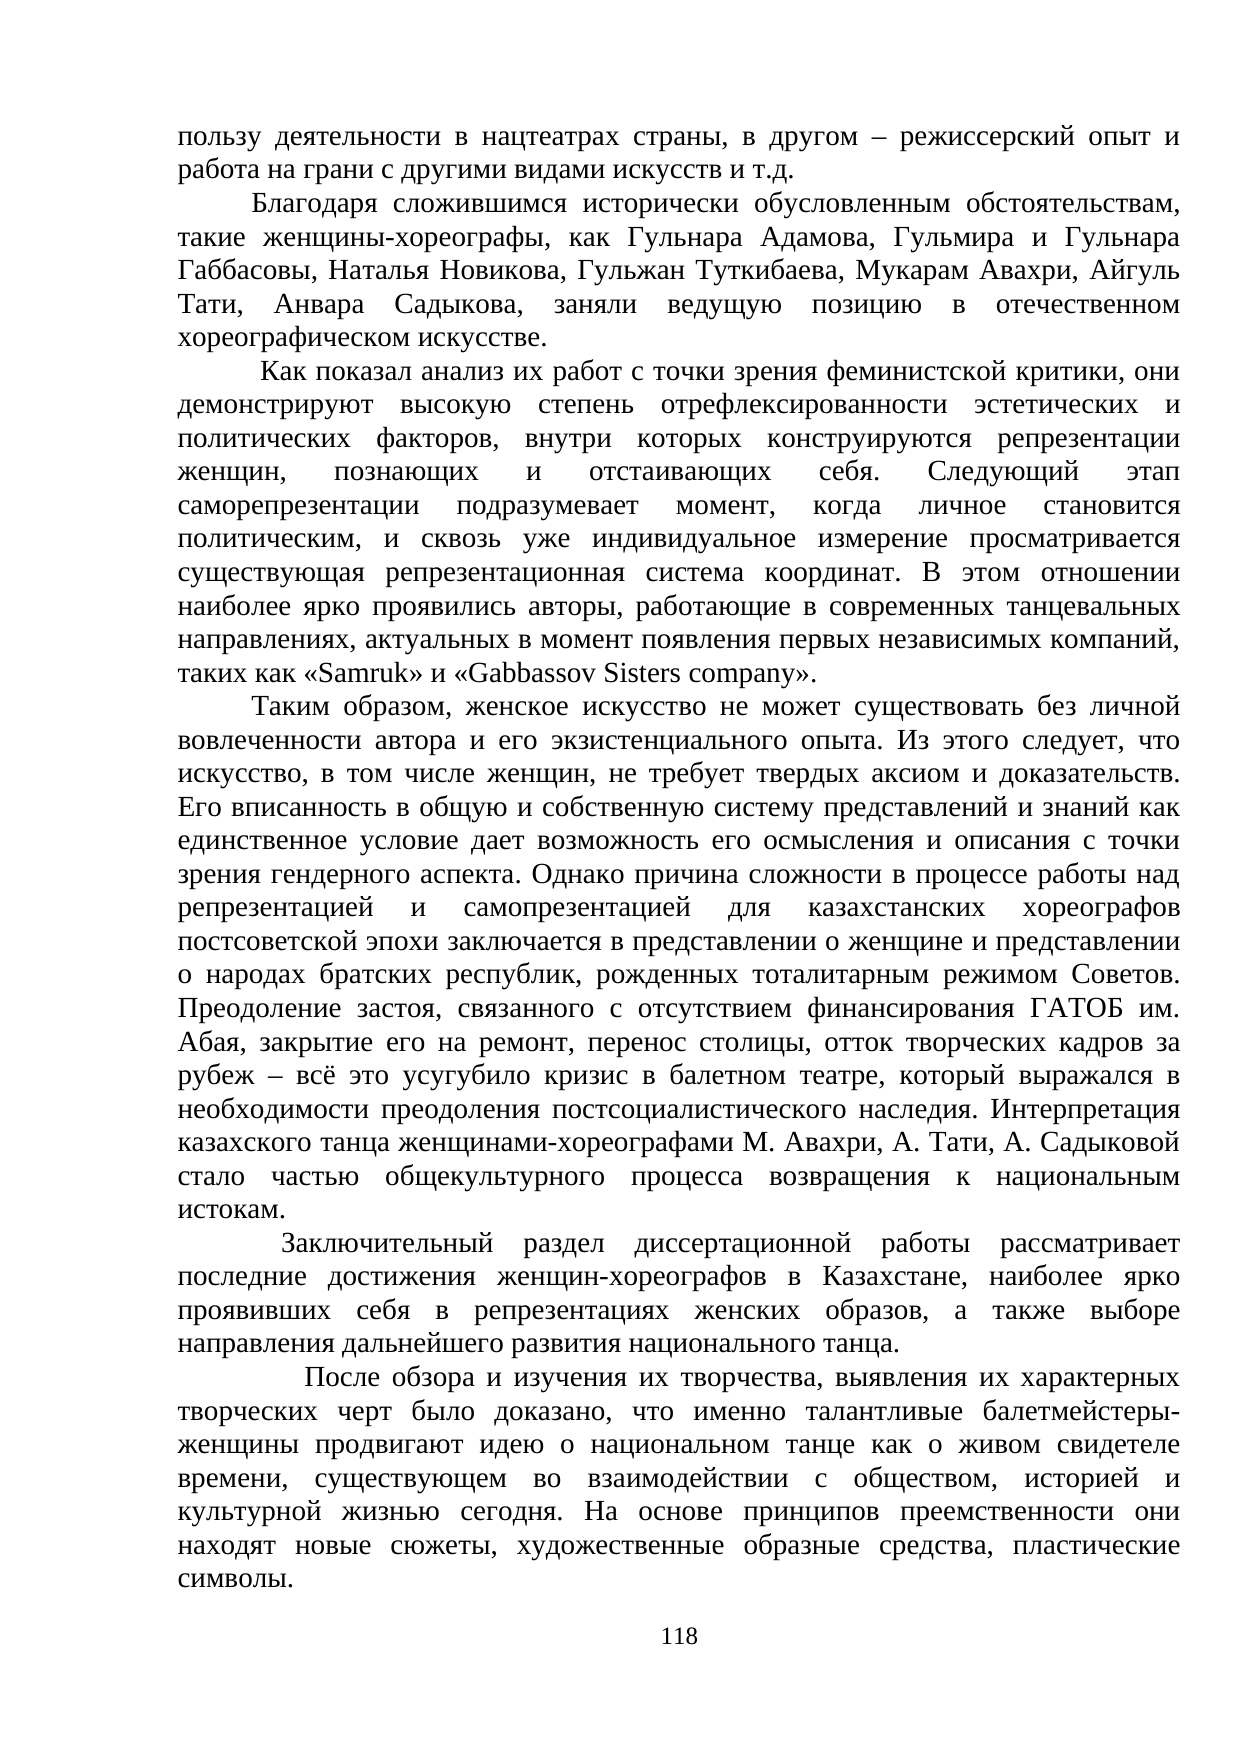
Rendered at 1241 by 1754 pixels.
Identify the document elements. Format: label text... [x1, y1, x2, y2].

text Таким образом, женское искусство не может существовать без личной вовлеченности автора и его экзистенциального опыта. Из этого следует, что искусство, в том числе женщин, не требует твердых аксиом и доказательств. Его вписанность в общую и собственную систему представлений и знаний как единственное условие дает возможность его осмысления и описания с точки зрения гендерного аспекта. Однако причина сложности в процессе работы над репрезентацией и самопрезентацией для казахстанских хореографов постсоветской эпохи заключается в представлении о женщине и представлении о народах братских республик, рожденных тоталитарным режимом Советов. Преодоление застоя, связанного с отсутствием финансирования ГАТОБ им. Абая, закрытие его на ремонт, перенос столицы, отток творческих кадров за рубеж – всё это усугубило кризис в балетном театре, который выражался в необходимости преодоления постсоциалистического наследия. Интерпретация казахского танца женщинами-хореографами М. Авахри, А. Тати, А. Садыковой стало частью общекультурного процесса возвращения к национальным истокам. [177, 688, 1181, 1225]
text После обзора и изучения их творчества, выявления их характерных творческих черт было доказано, что именно талантливые балетмейстеры-женщины продвигают идею о национальном танце как о живом свидетеле времени, существующем во взаимодействии с обществом, историей и культурной жизнью сегодня. На основе принципов преемственности они находят новые сюжеты, художественные образные средства, пластические символы. [177, 1359, 1181, 1594]
text Заключительный раздел диссертационной работы рассматривает последние достижения женщин-хореографов в Казахстане, наиболее ярко проявивших себя в репрезентациях женских образов, а также выборе направления дальнейшего развития национального танца. [177, 1225, 1181, 1359]
text Благодаря сложившимся исторически обусловленным обстоятельствам, такие женщины-хореографы, как Гульнара Адамова, Гульмира и Гульнара Габбасовы, Наталья Новикова, Гульжан Туткибаева, Мукарам Авахри, Айгуль Тати, Анвара Садыкова, заняли ведущую позицию в отечественном хореографическом искусстве. [177, 185, 1181, 353]
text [177, 118, 1181, 185]
text Как показал анализ их работ с точки зрения феминистской критики, они демонстрируют высокую степень отрефлексированности эстетических и политических факторов, внутри которых конструируются репрезентации женщин, познающих и отстаивающих себя. Следующий этап саморепрезентации подразумевает момент, когда личное становится политическим, и сквозь уже индивидуальное измерение просматривается существующая репрезентационная система координат. В этом отношении наиболее ярко проявились авторы, работающие в современных танцевальных направлениях, актуальных в момент появления первых независимых компаний, таких как «Samruk» и «Gabbassov Sisters company». [177, 353, 1181, 688]
